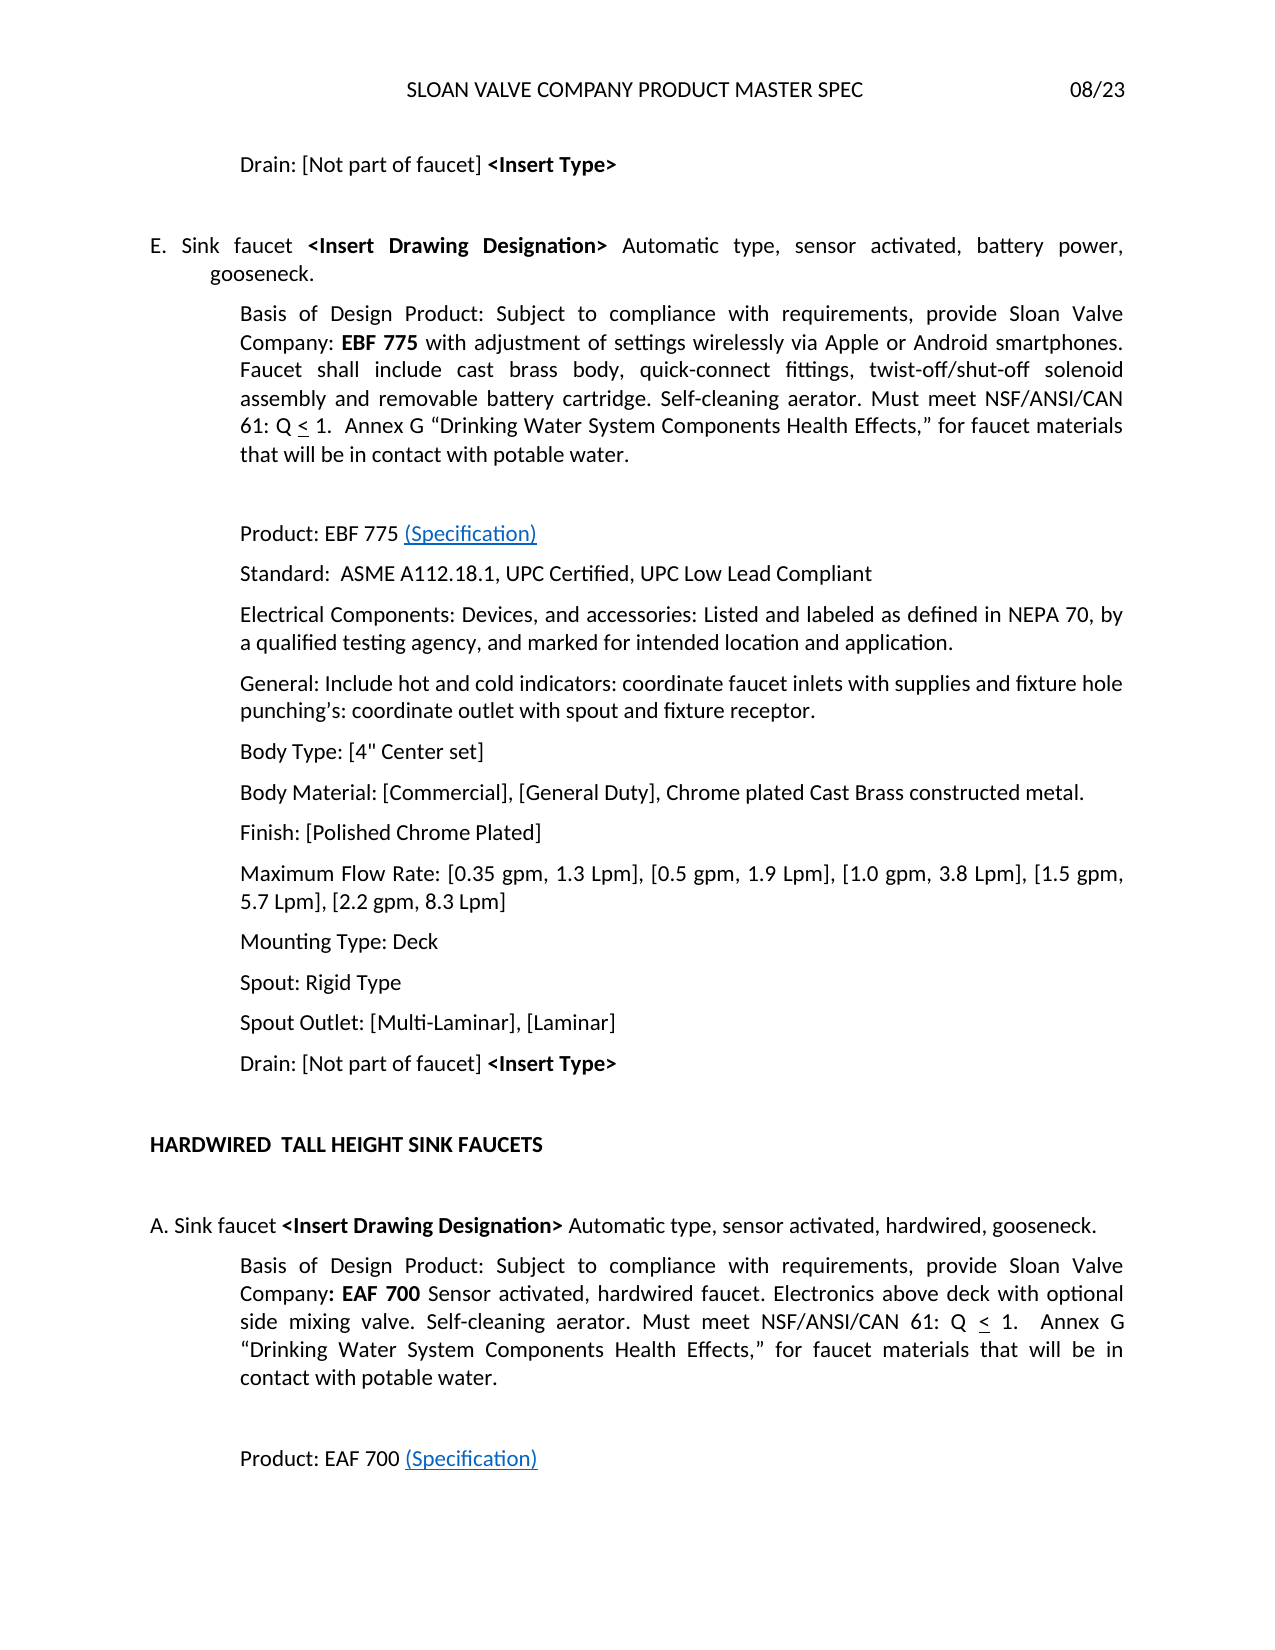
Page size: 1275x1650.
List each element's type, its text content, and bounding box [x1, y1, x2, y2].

list Standard: ASME A112.18.1, UPC Certified, UPC Low Lead Compliant [180, 559, 1125, 588]
list E. Sink faucet <Insert Drawing Designation> Automatic type, sensor activated, battery power, gooseneck. [150, 231, 1125, 287]
list Product: EAF 700 (Specification) [180, 1444, 1125, 1473]
list Product: EBF 775 (Specification) [180, 519, 1125, 547]
list General: Include hot and cold indicators: coordinate faucet inlets with supplies and fixture hole punching’s: coordinate outlet with spout and fixture receptor. [180, 669, 1125, 725]
list Spout: Rigid Type [180, 968, 1125, 996]
list Basis of Design Product: Subject to compliance with requirements, provide Sloan Valve Company: EBF 775 with adjustment of settings wirelessly via Apple or Android smartphones. Faucet shall include cast brass body, quick-connect fittings, twist-off/shut-off solenoid assembly and removable battery cartridge. Self-cleaning aerator. Must meet NSF/ANSI/CAN 61: Q < 1. Annex G “Drinking Water System Components Health Effects,” for faucet materials that will be in contact with potable water. [180, 299, 1125, 468]
list Drain: [Not part of faucet] <Insert Type> [180, 150, 1125, 178]
list HARDWIRED TALL HEIGHT SINK FAUCETS [150, 1130, 1125, 1158]
list Finish: [Polished Chrome Plated] [180, 818, 1125, 846]
list Maximum Flow Rate: [0.35 gpm, 1.3 Lpm], [0.5 gpm, 1.9 Lpm], [1.0 gpm, 3.8 Lpm], [1.5 gpm, 5.7 Lpm], [2.2 gpm, 8.3 Lpm] [180, 859, 1125, 915]
list Basis of Design Product: Subject to compliance with requirements, provide Sloan Valve Company: EAF 700 Sensor activated, hardwired faucet. Electronics above deck with optional side mixing valve. Self-cleaning aerator. Must meet NSF/ANSI/CAN 61: Q < 1. Annex G “Drinking Water System Components Health Effects,” for faucet materials that will be in contact with potable water. [180, 1251, 1125, 1392]
list Electrical Components: Devices, and accessories: Listed and labeled as defined in NEPA 70, by a qualified testing agency, and marked for intended location and application. [180, 600, 1125, 656]
list A. Sink faucet <Insert Drawing Designation> Automatic type, sensor activated, hardwired, gooseneck. [150, 1211, 1125, 1239]
list Spout Outlet: [Multi-Laminar], [Laminar] [180, 1008, 1125, 1036]
list Mounting Type: Deck [180, 927, 1125, 955]
list Body Material: [Commercial], [General Duty], Chrome plated Cast Brass constructed metal. [180, 778, 1125, 806]
list Body Type: [4" Center set] [180, 737, 1125, 765]
list Drain: [Not part of faucet] <Insert Type> [180, 1049, 1125, 1077]
